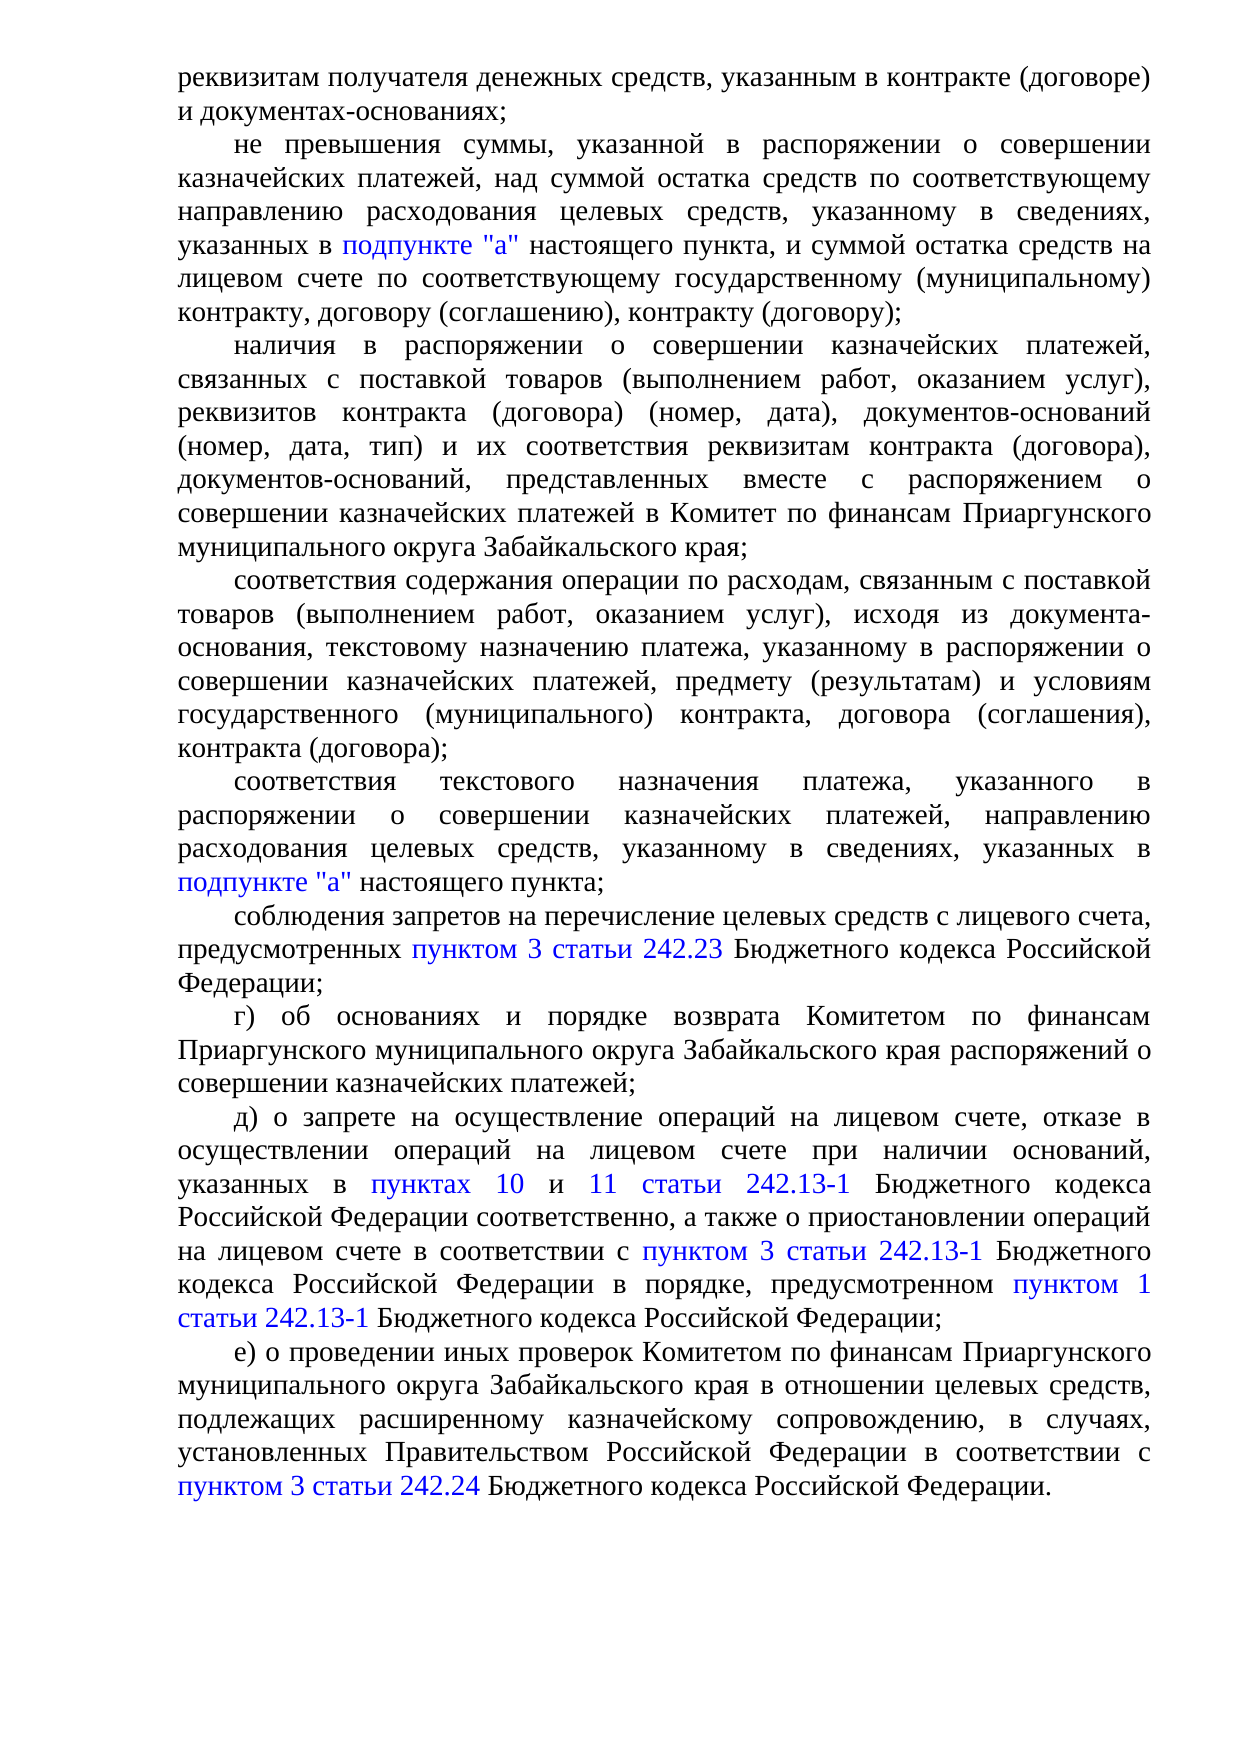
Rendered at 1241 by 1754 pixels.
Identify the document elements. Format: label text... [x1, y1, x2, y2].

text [177, 59, 1152, 126]
text г) об основаниях и порядке возврата Комитетом по финансам Приаргунского муниципального округа Забайкальского края распоряжений о совершении казначейских платежей; [177, 998, 1152, 1099]
text соответствия содержания операции по расходам, связанным с поставкой товаров (выполнением работ, оказанием услуг), исходя из документа-основания, текстовому назначению платежа, указанному в распоряжении о совершении казначейских платежей, предмету (результатам) и условиям государственного (муниципального) контракта, договора (соглашения), контракта (договора); [177, 562, 1152, 763]
text соответствия текстового назначения платежа, указанного в распоряжении о совершении казначейских платежей, направлению расходования целевых средств, указанному в сведениях, указанных в подпункте "а" настоящего пункта; [177, 763, 1152, 898]
text не превышения суммы, указанной в распоряжении о совершении казначейских платежей, над суммой остатка средств по соответствующему направлению расходования целевых средств, указанному в сведениях, указанных в подпункте "а" настоящего пункта, и суммой остатка средств на лицевом счете по соответствующему государственному (муниципальному) контракту, договору (соглашению), контракту (договору); [177, 126, 1152, 327]
text д) о запрете на осуществление операций на лицевом счете, отказе в осуществлении операций на лицевом счете при наличии оснований, указанных в пунктах 10 и 11 статьи 242.13-1 Бюджетного кодекса Российской Федерации соответственно, а также о приостановлении операций на лицевом счете в соответствии с пунктом 3 статьи 242.13-1 Бюджетного кодекса Российской Федерации в порядке, предусмотренном пунктом 1 статьи 242.13-1 Бюджетного кодекса Российской Федерации; [177, 1099, 1152, 1334]
text соблюдения запретов на перечисление целевых средств с лицевого счета, предусмотренных пунктом 3 статьи 242.23 Бюджетного кодекса Российской Федерации; [177, 898, 1152, 998]
text е) о проведении иных проверок Комитетом по финансам Приаргунского муниципального округа Забайкальского края в отношении целевых средств, подлежащих расширенному казначейскому сопровождению, в случаях, установленных Правительством Российской Федерации в соответствии с пунктом 3 статьи 242.24 Бюджетного кодекса Российской Федерации. [177, 1334, 1152, 1501]
text наличия в распоряжении о совершении казначейских платежей, связанных с поставкой товаров (выполнением работ, оказанием услуг), реквизитов контракта (договора) (номер, дата), документов-оснований (номер, дата, тип) и их соответствия реквизитам контракта (договора), документов-оснований, представленных вместе с распоряжением о совершении казначейских платежей в Комитет по финансам Приаргунского муниципального округа Забайкальского края; [177, 327, 1152, 562]
